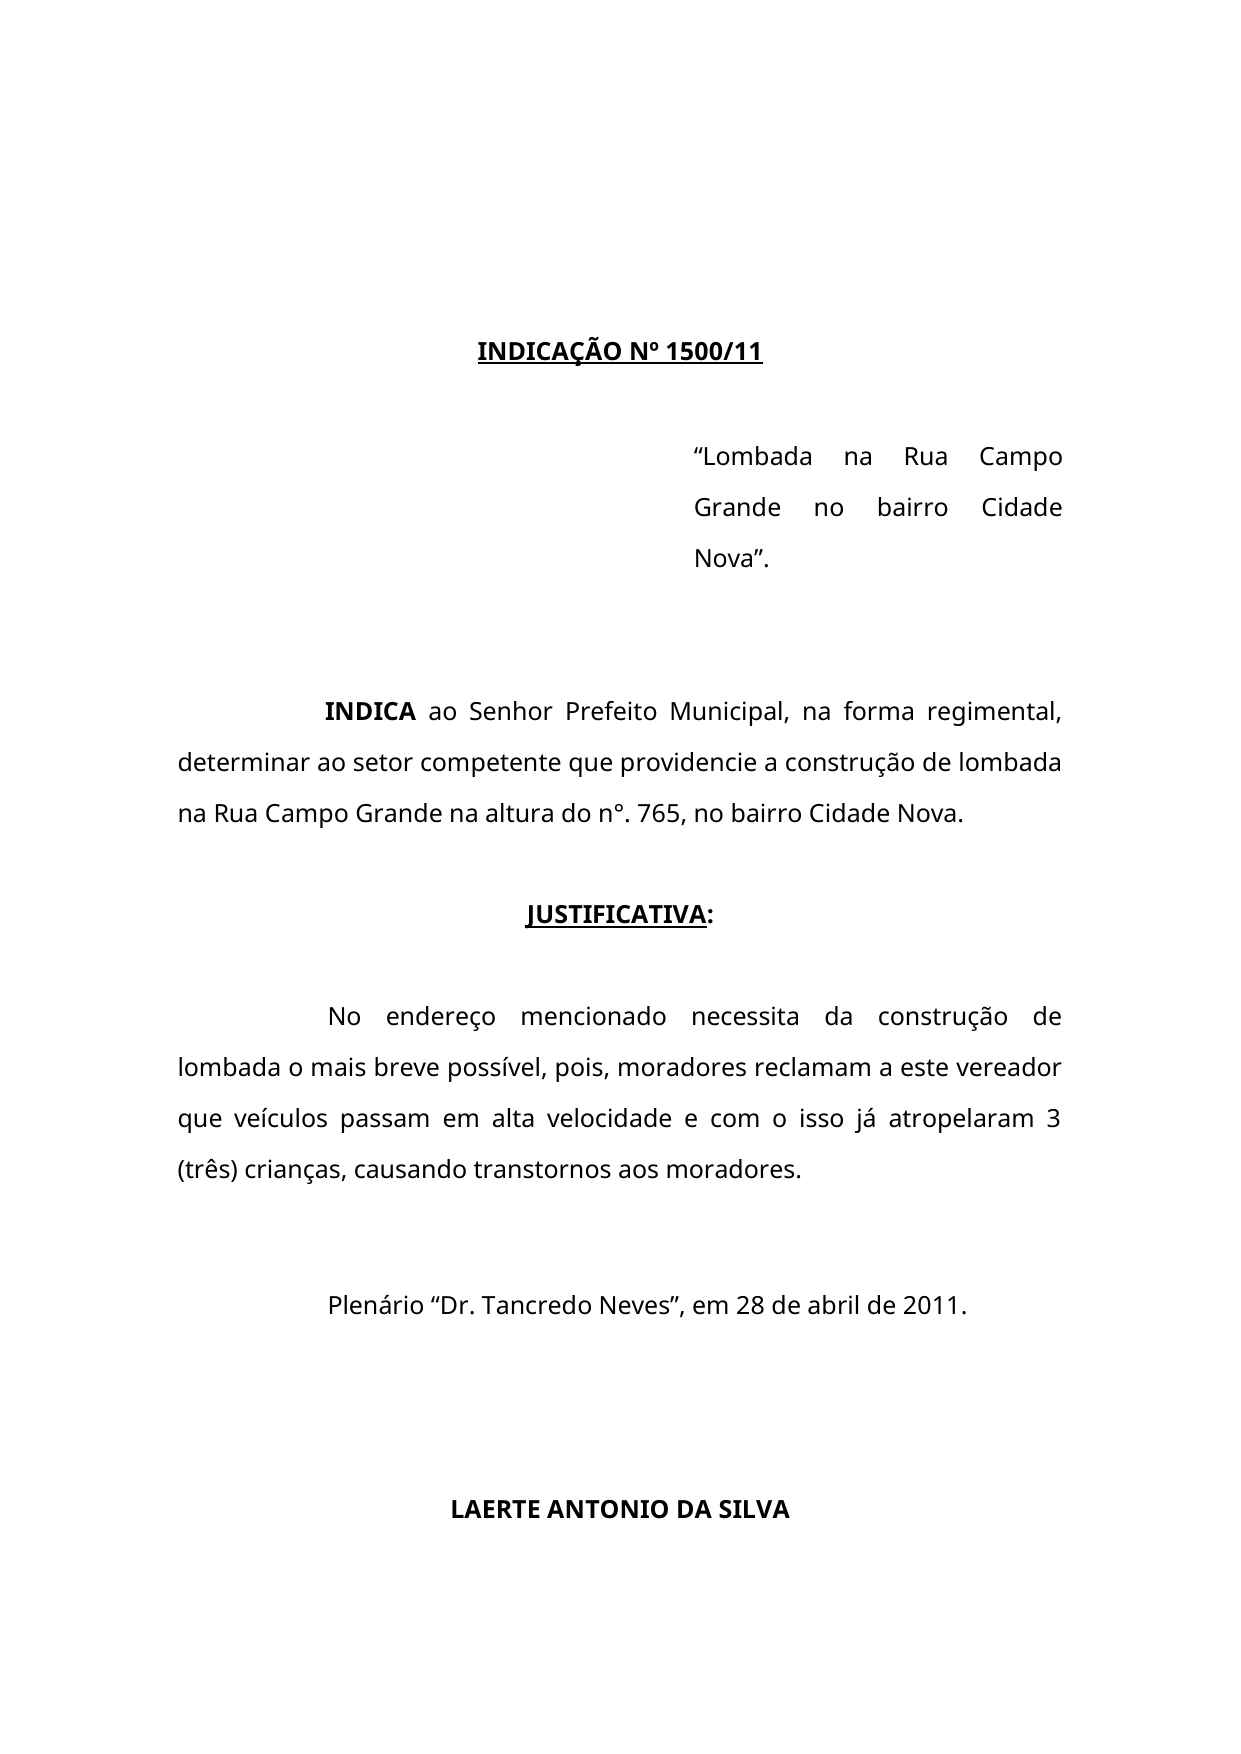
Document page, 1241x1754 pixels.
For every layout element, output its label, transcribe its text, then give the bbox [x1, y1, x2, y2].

text No endereço mencionado necessita da construção de lombada o mais breve possível, pois, moradores reclamam a este vereador que veículos passam em alta velocidade e com o isso já atropelaram 3 (três) crianças, causando transtornos aos moradores. [177, 999, 1063, 1186]
text INDICA ao Senhor Prefeito Municipal, na forma regimental, determinar ao setor competente que providencie a construção de lombada na Rua Campo Grande na altura do n°. 765, no bairro Cidade Nova. [177, 694, 1063, 829]
text Plenário “Dr. Tancredo Neves”, em 28 de abril de 2011. [177, 1288, 1063, 1322]
subtitle INDICAÇÃO Nº 1500/11 [177, 334, 1063, 368]
text “Lombada na Rua Campo Grande no bairro Cidade Nova”. [693, 439, 1063, 575]
text LAERTE ANTONIO DA SILVA [177, 1492, 1063, 1526]
text JUSTIFICATIVA: [177, 897, 1063, 931]
